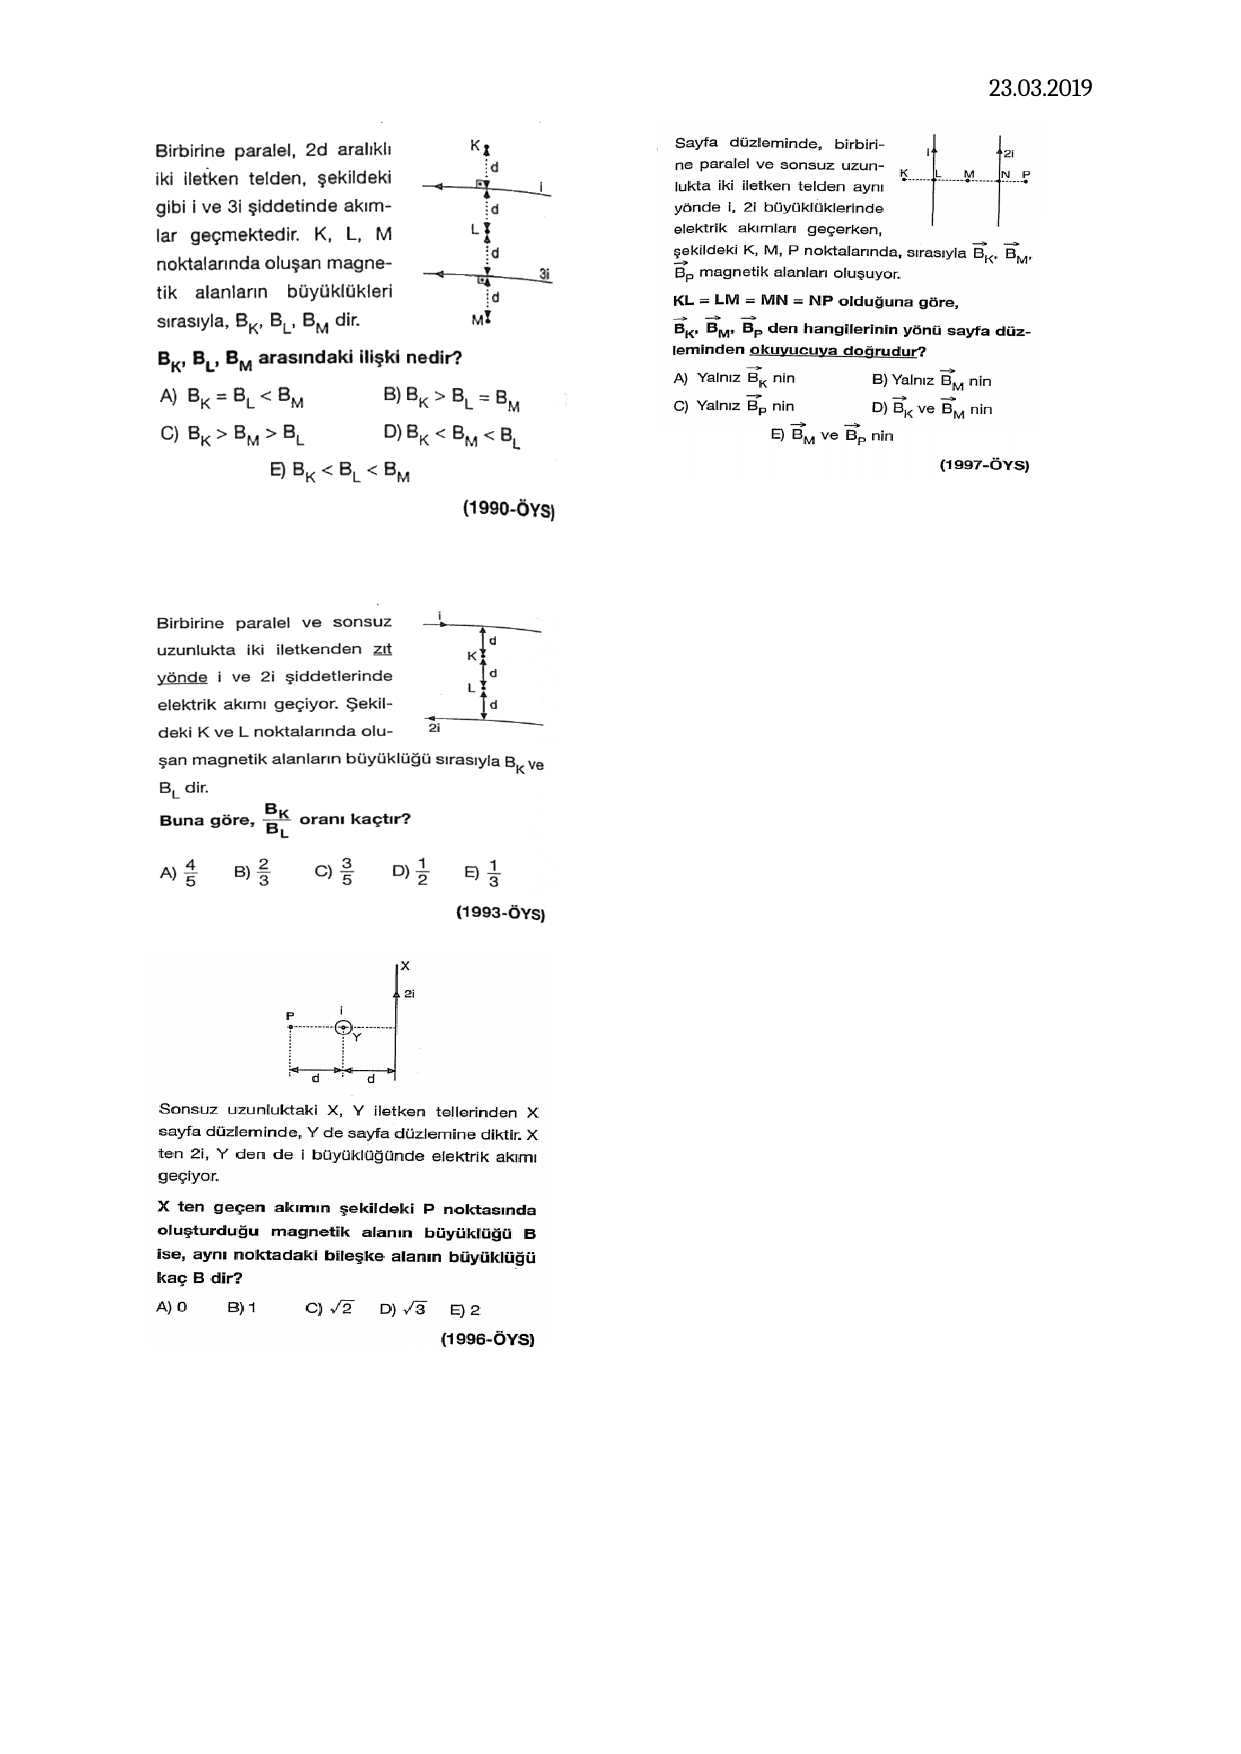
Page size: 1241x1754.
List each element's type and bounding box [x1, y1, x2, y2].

picture [147, 955, 552, 1347]
picture [147, 603, 563, 931]
picture [147, 121, 568, 526]
picture [657, 121, 1044, 484]
